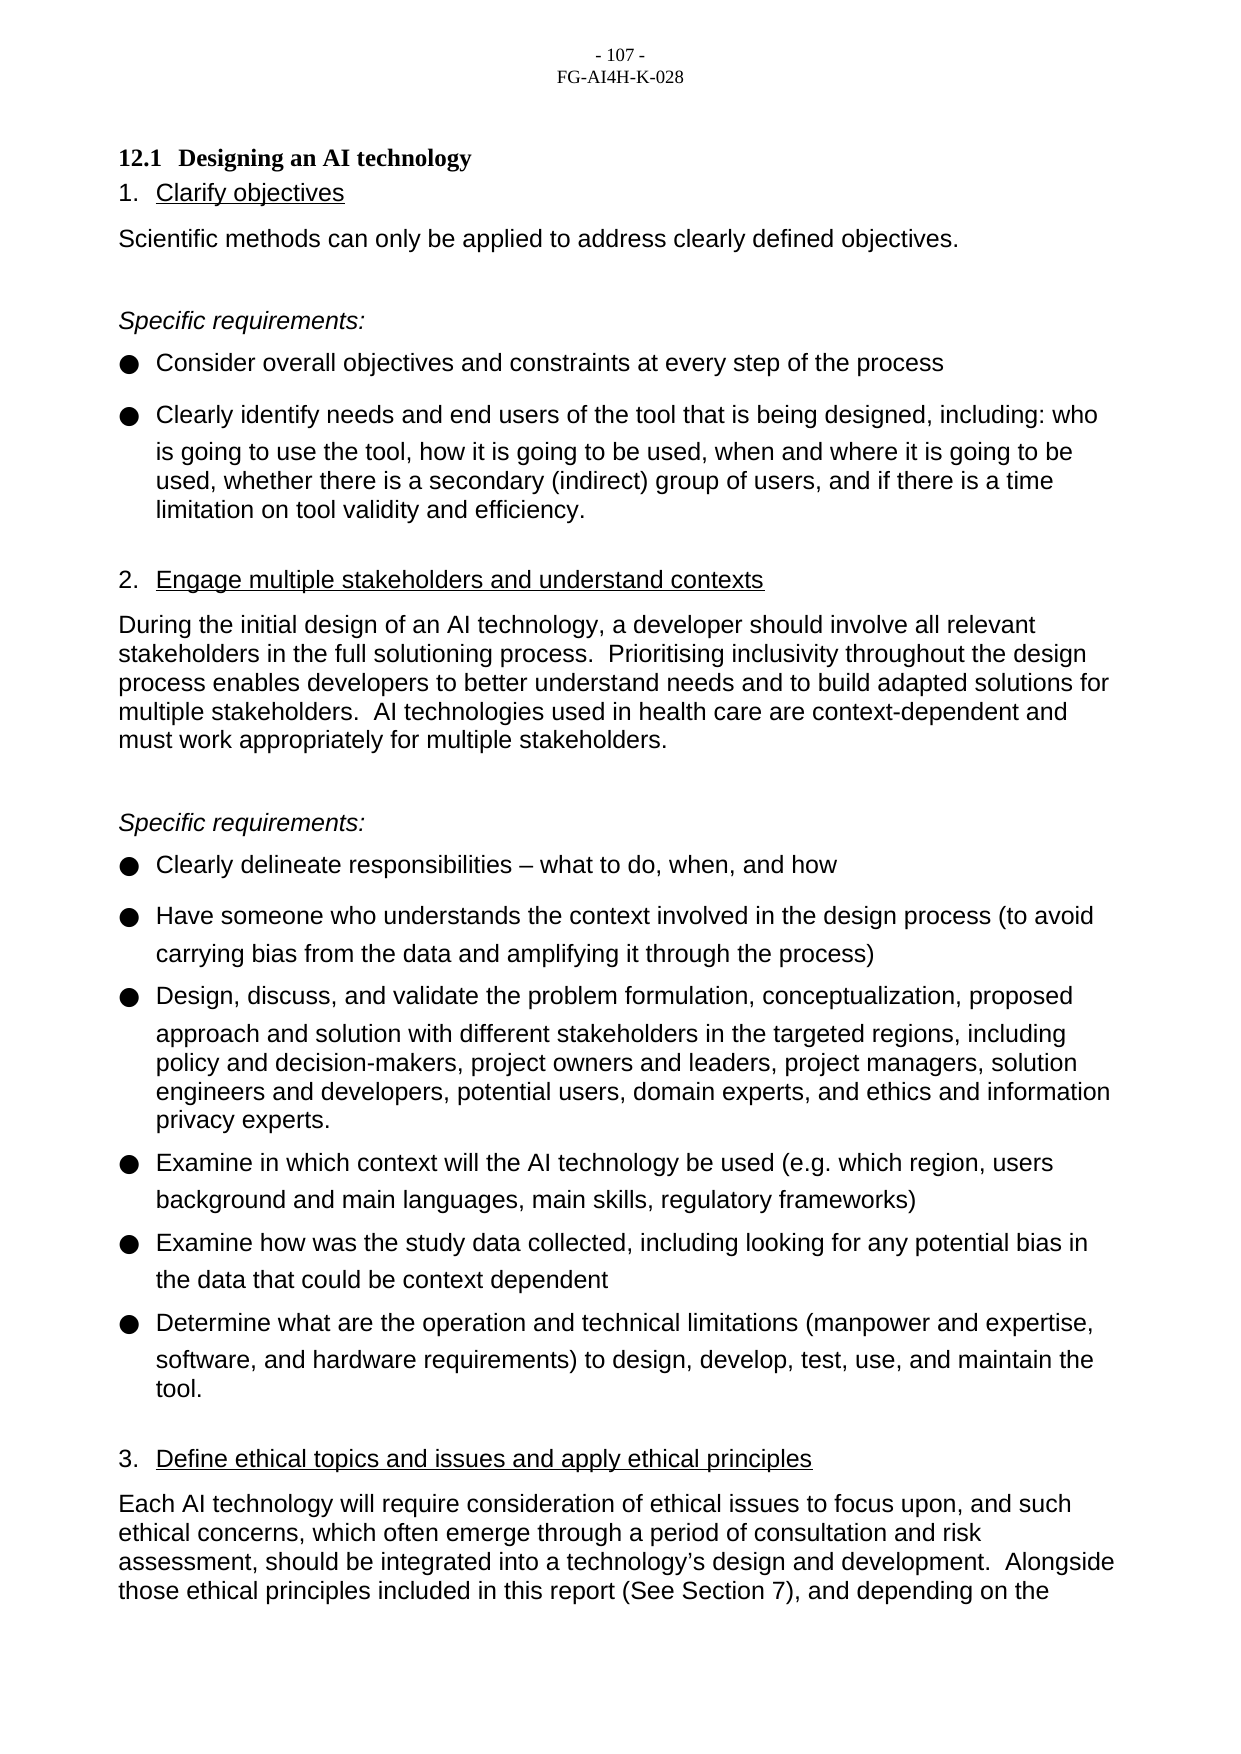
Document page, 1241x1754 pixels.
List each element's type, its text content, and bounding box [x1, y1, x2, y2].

list Clearly identify needs and end users of the tool that is being designed, including: who is going to use the tool, how it is going to be used, when and where it is going to be used, whether there is a secondary (indirect) group of users, and if there is a time limitation on tool validity and efficiency. [118, 386, 1122, 523]
list Clarify objectives [118, 178, 1122, 207]
list Consider overall objectives and constraints at every step of the process [118, 335, 1122, 386]
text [118, 1489, 1122, 1604]
text During the initial design of an AI technology, a developer should involve all relevant stakeholders in the full solutioning process. Prioritising inclusivity throughout the design process enables developers to better understand needs and to build adapted solutions for multiple stakeholders. AI technologies used in health care are context-dependent and must work appropriately for multiple stakeholders. [118, 610, 1122, 754]
list Examine in which context will the AI technology be used (e.g. which region, users background and main languages, main skills, regulatory frameworks) [118, 1134, 1122, 1214]
list Have someone who understands the context involved in the design process (to avoid carrying bias from the data and amplifying it through the process) [118, 888, 1122, 968]
list Examine how was the study data collected, including looking for any potential bias in the data that could be context dependent [118, 1214, 1122, 1294]
subtitle Designing an AI technology [118, 143, 1122, 172]
text Specific requirements: [118, 808, 1122, 836]
text Scientific methods can only be applied to address clearly defined objectives. [118, 223, 1122, 252]
list Determine what are the operation and technical limitations (manpower and expertise, software, and hardware requirements) to design, develop, test, use, and maintain the tool. [118, 1294, 1122, 1403]
list Clearly delineate responsibilities – what to do, when, and how [118, 836, 1122, 888]
list Engage multiple stakeholders and understand contexts [118, 565, 1122, 593]
list Design, discuss, and validate the problem formulation, conceptualization, proposed approach and solution with different stakeholders in the targeted regions, including policy and decision-makers, project owners and leaders, project managers, solution engineers and developers, potential users, domain experts, and ethics and information privacy experts. [118, 968, 1122, 1134]
list Define ethical topics and issues and apply ethical principles [118, 1444, 1122, 1473]
text Specific requirements: [118, 306, 1122, 335]
